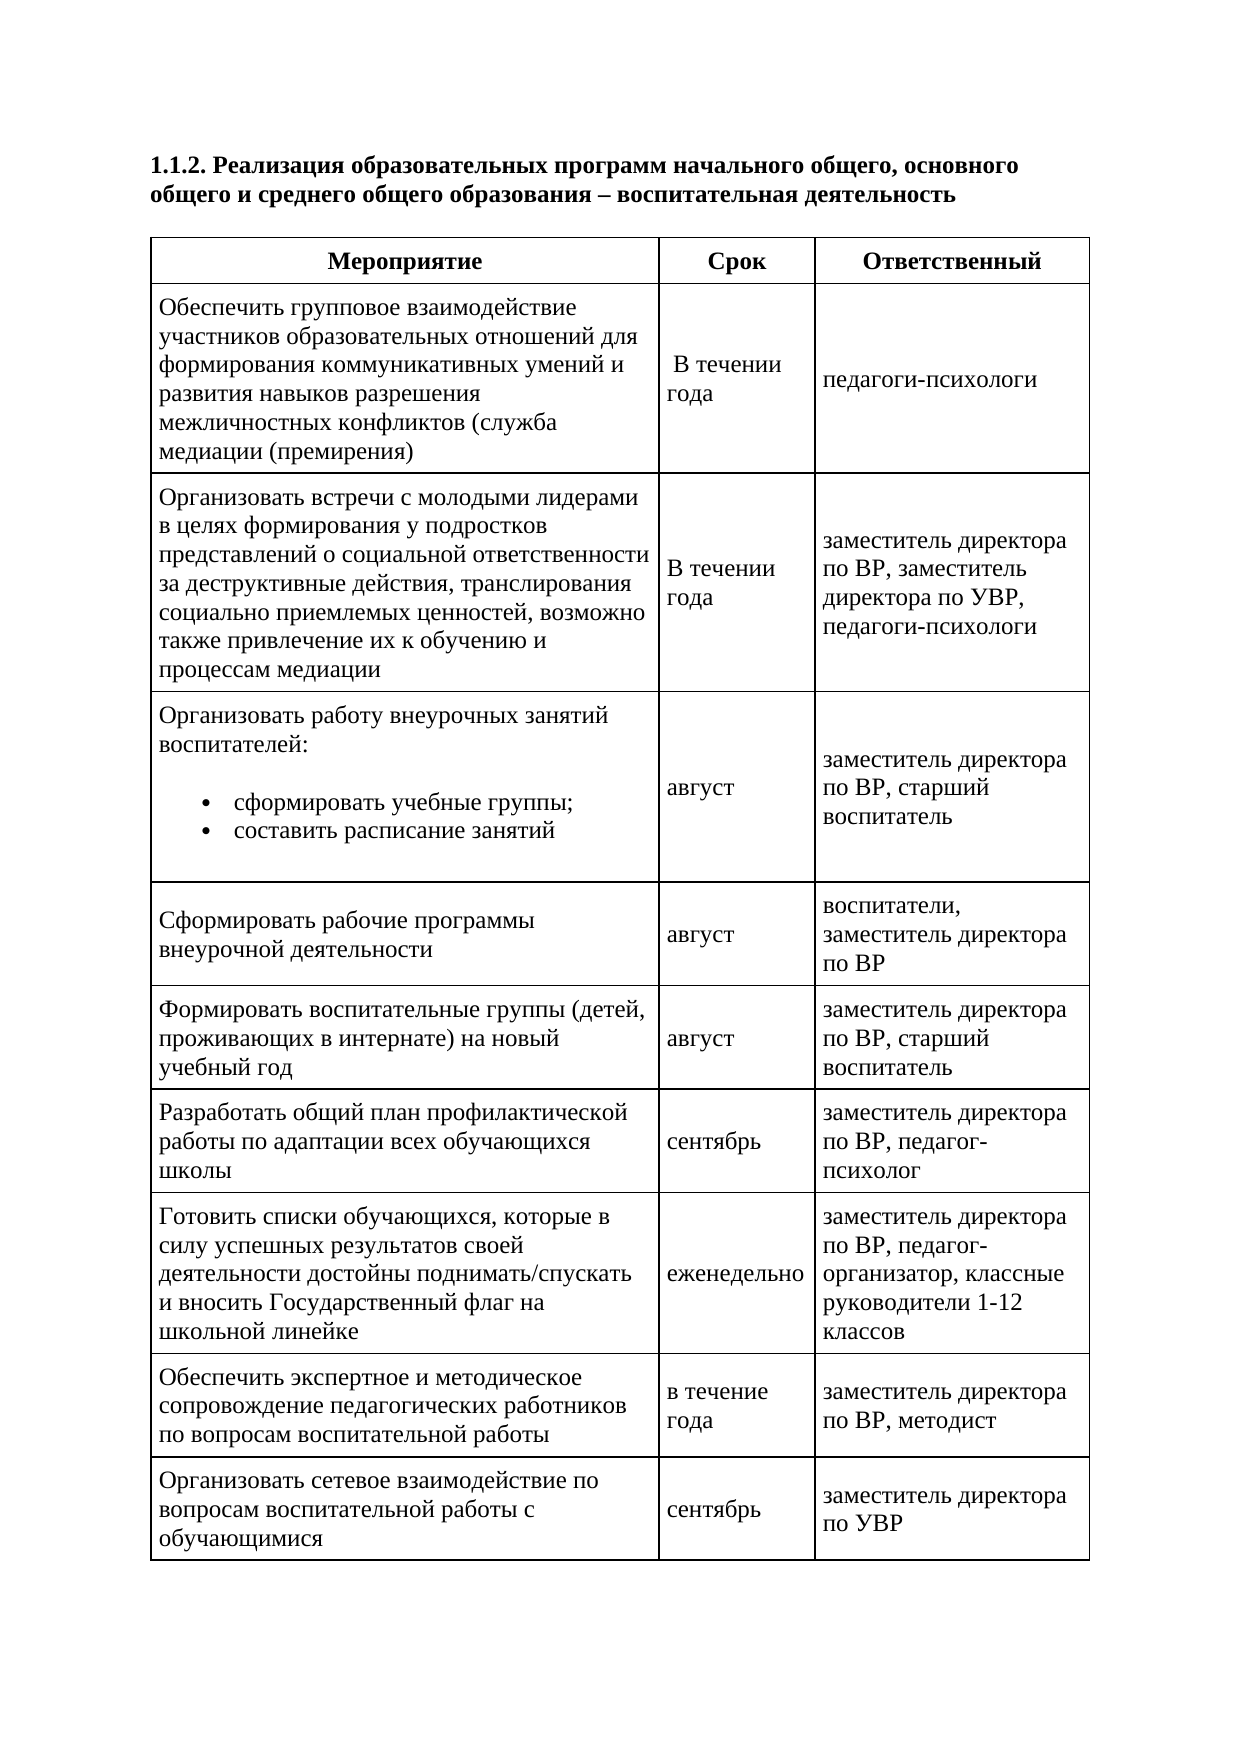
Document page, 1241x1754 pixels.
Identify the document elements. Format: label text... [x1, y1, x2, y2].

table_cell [152, 152, 543, 225]
table_cell заместитель директора по ВР, старший воспитатель [816, 1092, 1089, 1193]
table_cell сентябрь [660, 1195, 814, 1297]
table_cell педагоги-психологи [816, 390, 1089, 578]
table_cell Готовить списки обучающихся, которые в силу успешных результатов своей деятельности достойны поднимать/спускать и вносить Государственный флаг на школьной линейке [152, 1299, 658, 1458]
table_cell В течении года [660, 579, 814, 796]
table_cell еженедельно [660, 1299, 814, 1458]
table_header Ответственный [816, 344, 1089, 388]
table_cell август [660, 798, 814, 987]
table_cell август [660, 988, 814, 1090]
table_cell Организовать встречи с молодыми лидерами в целях формирования у подростков представлений о социальной ответственности за деструктивные действия, транслирования социально приемлемых ценностей, возможно также привлечение их к обучению и процессам медиации [152, 579, 658, 796]
table_cell заместитель директора по ВР, педагог-организатор, классные руководители 1-12 классов [816, 1299, 1089, 1458]
table_cell август [545, 152, 812, 225]
table_header Мероприятие [152, 344, 658, 388]
table_cell Разработать общий план профилактической работы по адаптации всех обучающихся школы [152, 1195, 658, 1297]
table_cell август [660, 1092, 814, 1193]
table_cell Формировать воспитательные группы (детей, проживающих в интернате) на новый учебный год [152, 1092, 658, 1193]
table_header Срок [660, 344, 814, 388]
table_cell заместитель директора по ВР, старший воспитатель [816, 798, 1089, 987]
table_cell заместитель директора по ВР, методист [816, 1460, 1089, 1561]
table_cell заместитель директора по ВР, заместитель директора по УВР, педагоги-психологи [816, 579, 1089, 796]
table_cell воспитатели, заместитель директора по ВР [816, 988, 1089, 1090]
table_cell в течение года [660, 1460, 814, 1561]
text 1.1.2. Реализация образовательных программ начального общего, основного общего и среднего общего образования – воспитательная деятельность [150, 255, 1090, 313]
table_cell Обеспечить групповое взаимодействие участников образовательных отношений для формирования коммуникативных умений и развития навыков разрешения межличностных конфликтов (служба медиации (премирения) [152, 390, 658, 578]
table_cell Обеспечить экспертное и методическое сопровождение педагогических работников по вопросам воспитательной работы [152, 1460, 658, 1561]
table_cell заместитель директора по ВР, педагог-психолог [816, 1195, 1089, 1297]
table_cell В течении года [660, 390, 814, 578]
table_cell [813, 152, 1089, 225]
table_cell Организовать работу внеурочных занятий воспитателей: сформировать учебные группы; составить расписание занятий [152, 798, 658, 987]
table_cell Сформировать рабочие программы внеурочной деятельности [152, 988, 658, 1090]
